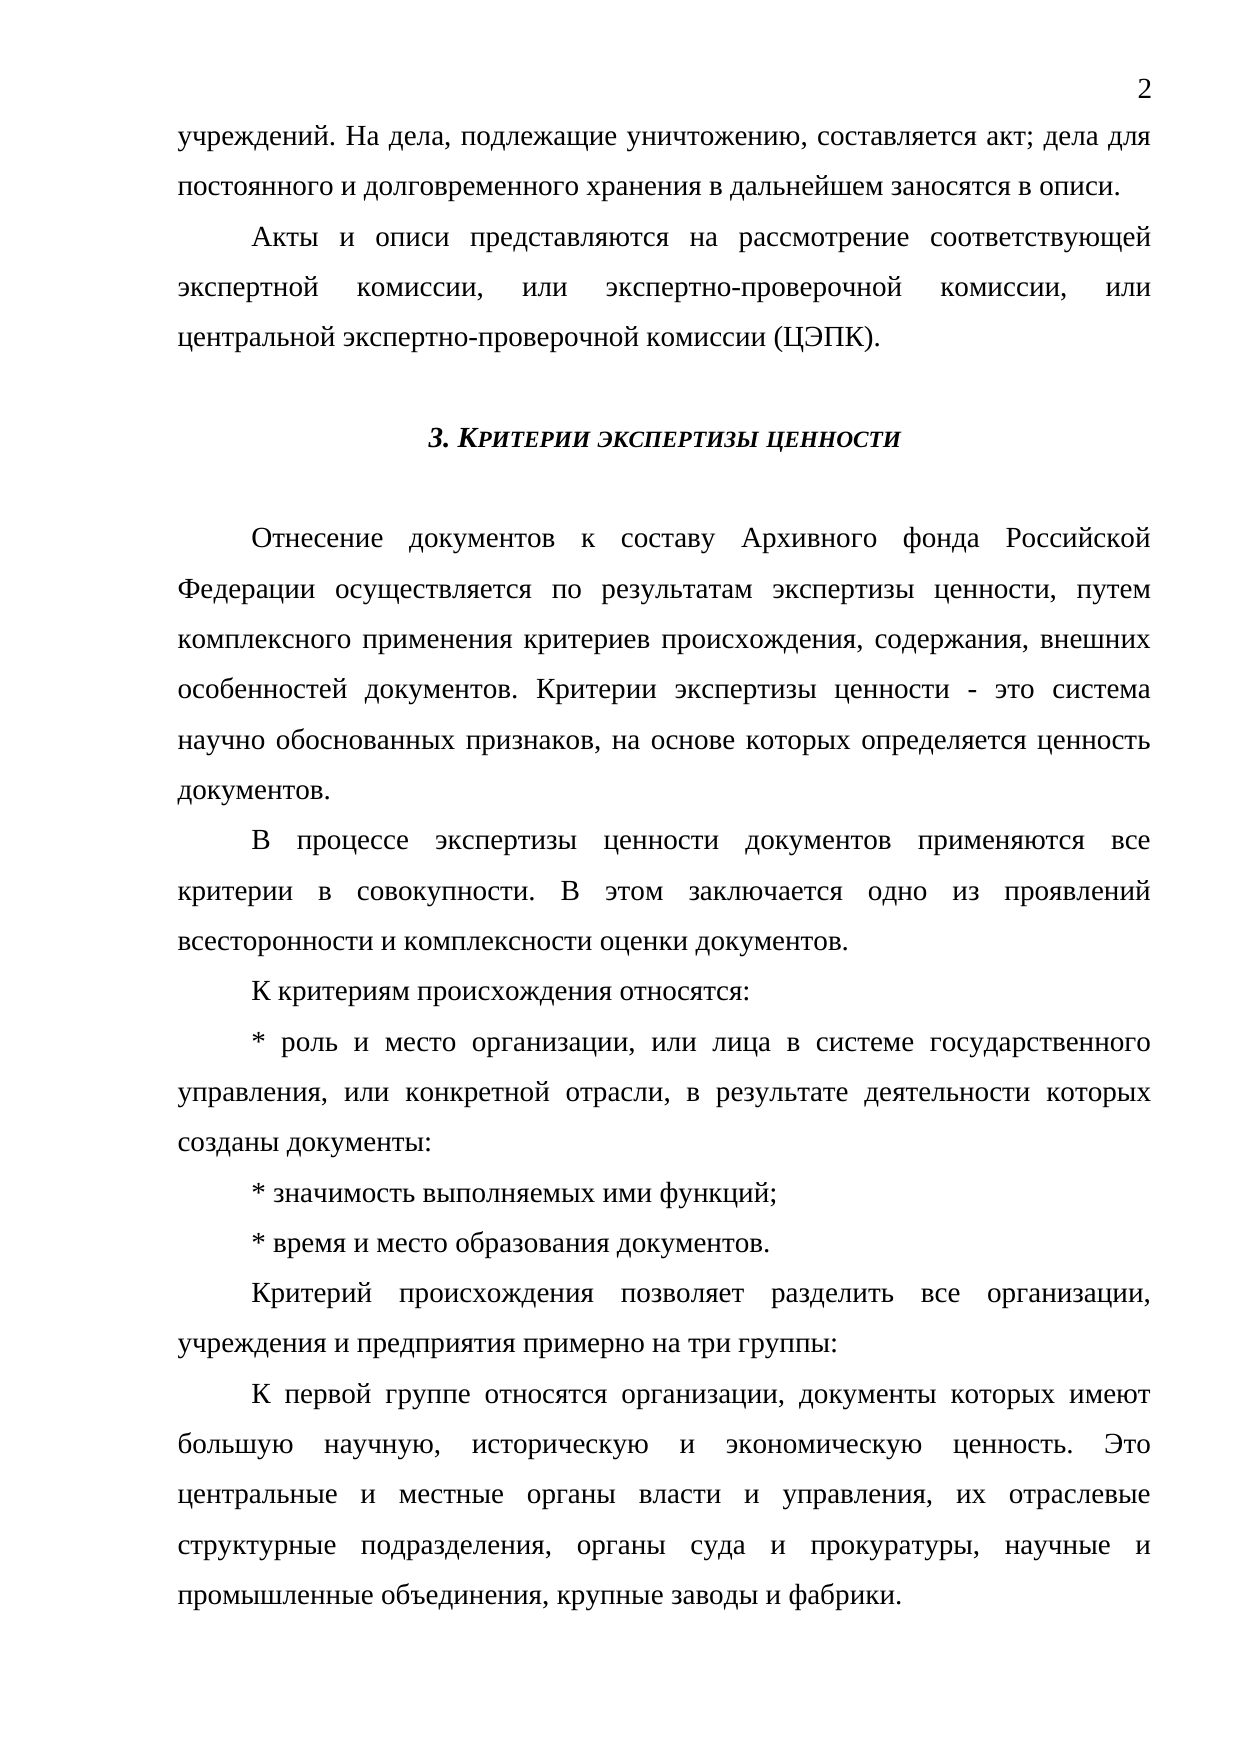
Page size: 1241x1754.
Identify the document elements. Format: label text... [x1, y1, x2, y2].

text Отнесение документов к составу Архивного фонда Российской Федерации осуществляется по результатам экспертизы ценности, путем комплексного применения критериев происхождения, содержания, внешних особенностей документов. Критерии экспертизы ценности - это система научно обоснованных признаков, на основе которых определяется ценность документов. [177, 521, 1152, 806]
text К критериям происхождения относятся: [177, 973, 1152, 1007]
text * время и место образования документов. [177, 1225, 1152, 1258]
text К первой группе относятся организации, документы которых имеют большую научную, историческую и экономическую ценность. Это центральные и местные органы власти и управления, их отраслевые структурные подразделения, органы суда и прокуратуры, научные и промышленные объединения, крупные заводы и фабрики. [177, 1376, 1152, 1611]
text В процессе экспертизы ценности документов применяются все критерии в совокупности. В этом заключается одно из проявлений всесторонности и комплексности оценки документов. [177, 822, 1152, 957]
subtitle 3. Критерии экспертизы ценности [177, 420, 1152, 453]
text * значимость выполняемых ими функций; [177, 1175, 1152, 1208]
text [177, 118, 1152, 202]
text Акты и описи представляются на рассмотрение соответствующей экспертной комиссии, или экспертно-проверочной комиссии, или центральной экспертно-проверочной комиссии (ЦЭПК). [177, 219, 1152, 353]
text Критерий происхождения позволяет разделить все организации, учреждения и предприятия примерно на три группы: [177, 1275, 1152, 1359]
text * роль и место организации, или лица в системе государственного управления, или конкретной отрасли, в результате деятельности которых созданы документы: [177, 1024, 1152, 1158]
